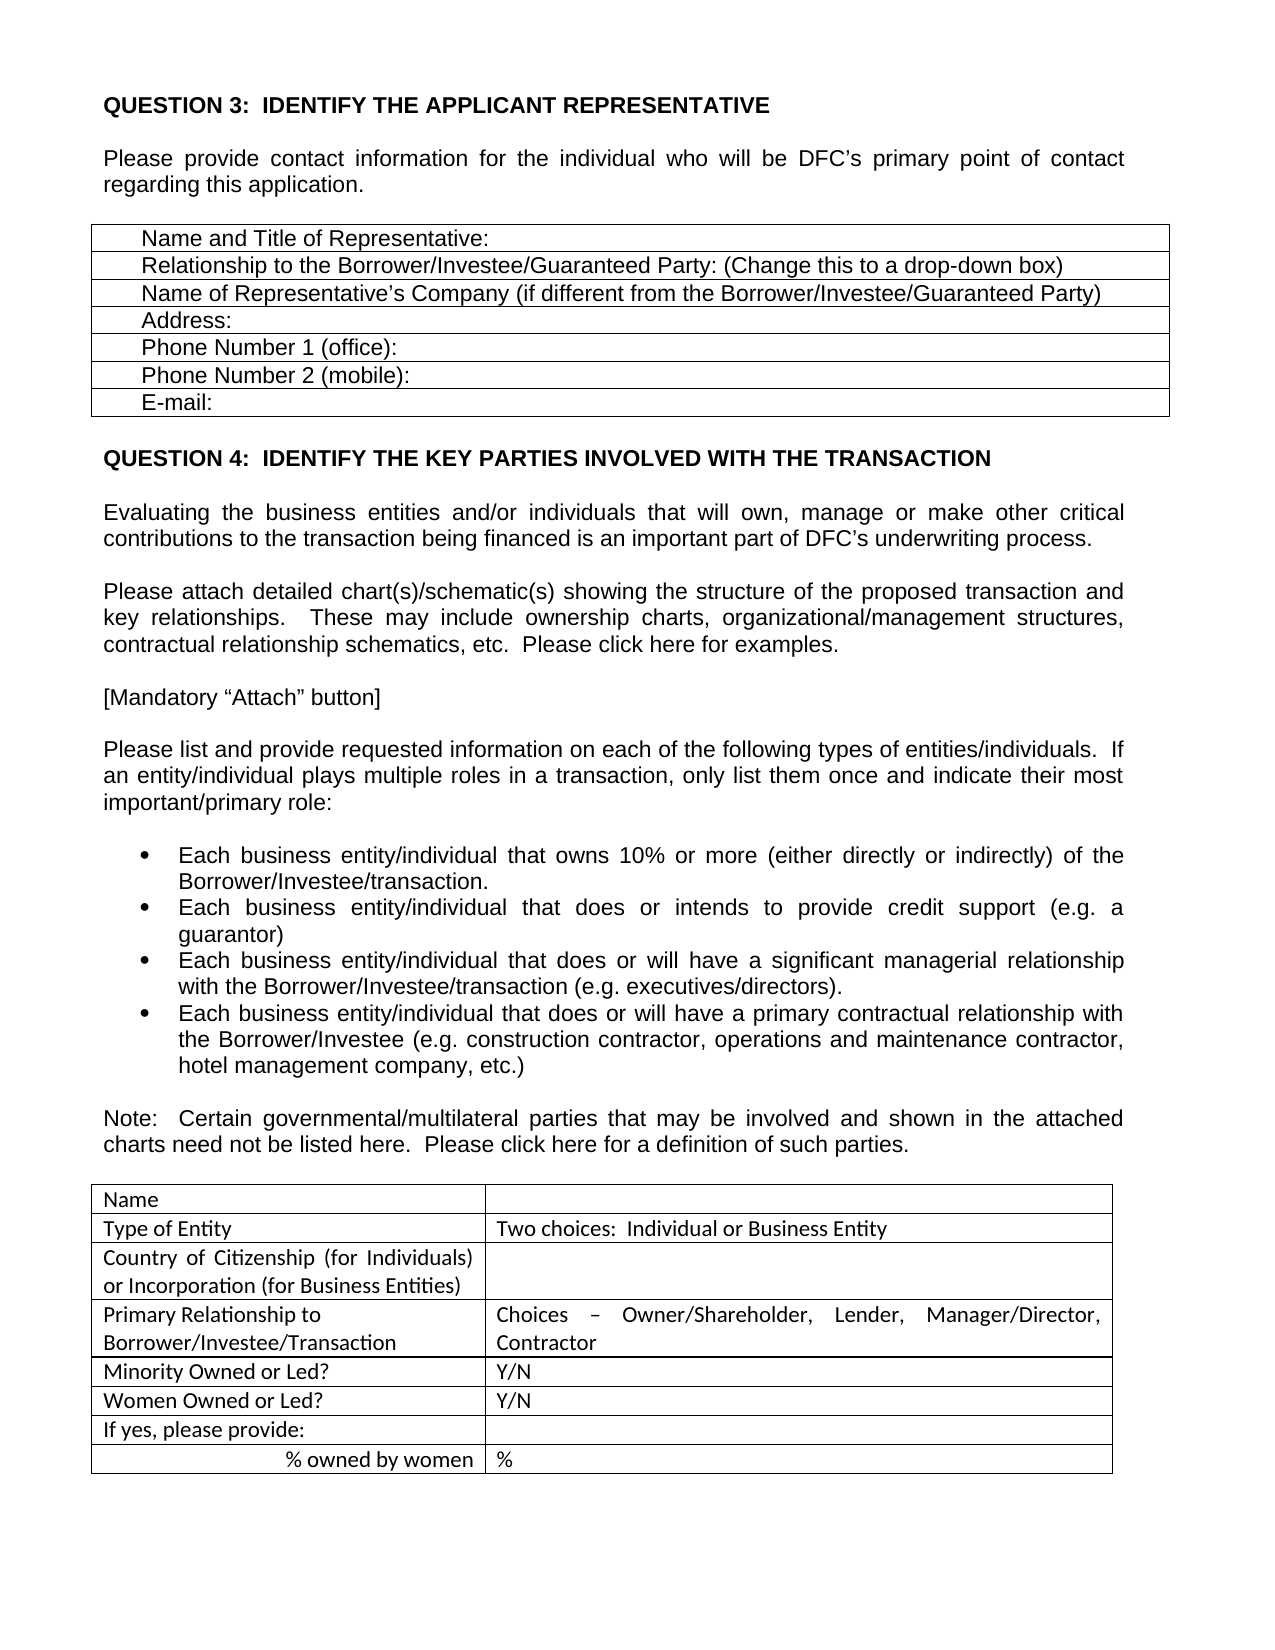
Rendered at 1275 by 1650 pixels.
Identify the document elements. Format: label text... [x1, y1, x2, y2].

table_cell E-mail: [92, 389, 1169, 416]
text Note: Certain governmental/multilateral parties that may be involved and shown in the attached charts need not be listed here. Please click here for a definition of such parties. [103, 1105, 1125, 1158]
table_cell % owned by women [92, 1445, 485, 1473]
list Each business entity/individual that owns 10% or more (either directly or indirectly) of the Borrower/Investee/transaction. [141, 842, 1125, 894]
table_cell % [486, 1445, 1112, 1473]
table_cell Y/N [486, 1387, 1112, 1414]
text QUESTION 4: IDENTIFY tHE KEY PARTIES INVOLVED WITH THE TRANSACTION [103, 444, 1125, 471]
table_cell Address: [92, 307, 1169, 333]
list Each business entity/individual that does or will have a primary contractual relationship with the Borrower/Investee (e.g. construction contractor, operations and maintenance contractor, hotel management company, etc.) [141, 1000, 1125, 1079]
text QUESTION 3: IDENTIFY THE APPLICANT Representative [103, 92, 1125, 118]
table_header Name and Title of Representative: [92, 225, 1169, 251]
table_cell Minority Owned or Led? [92, 1358, 485, 1386]
table_cell [486, 1243, 1112, 1299]
table_cell Choices – Owner/Shareholder, Lender, Manager/Director, Contractor [486, 1300, 1112, 1356]
table_cell Primary Relationship to Borrower/Investee/Transaction [92, 1300, 485, 1356]
table_cell [486, 1416, 1112, 1444]
table_cell Country of Citizenship (for Individuals) or Incorporation (for Business Entities) [92, 1243, 485, 1299]
text Evaluating the business entities and/or individuals that will own, manage or make other critical contributions to the transaction being financed is an important part of DFC’s underwriting process. [103, 499, 1125, 552]
list Each business entity/individual that does or will have a significant managerial relationship with the Borrower/Investee/transaction (e.g. executives/directors). [141, 947, 1125, 1000]
table_cell Name of Representative’s Company (if different from the Borrower/Investee/Guaranteed Party) [92, 280, 1169, 306]
table_cell Women Owned or Led? [92, 1387, 485, 1414]
table_cell Phone Number 2 (mobile): [92, 362, 1169, 388]
table_cell Phone Number 1 (office): [92, 334, 1169, 361]
table_cell Relationship to the Borrower/Investee/Guaranteed Party: (Change this to a drop-down box) [92, 252, 1169, 278]
text Please list and provide requested information on each of the following types of entities/individuals. If an entity/individual plays multiple roles in a transaction, only list them once and indicate their most important/primary role: [103, 736, 1125, 815]
list Each business entity/individual that does or intends to provide credit support (e.g. a guarantor) [141, 894, 1125, 947]
table_cell Two choices: Individual or Business Entity [486, 1214, 1112, 1242]
table_header Name [92, 1185, 485, 1213]
table_cell If yes, please provide: [92, 1416, 485, 1444]
text Please attach detailed chart(s)/schematic(s) showing the structure of the proposed transaction and key relationships. These may include ownership charts, organizational/management structures, contractual relationship schematics, etc. Please click here for examples. [103, 578, 1125, 657]
text [Mandatory “Attach” button] [103, 683, 1125, 710]
table_cell Y/N [486, 1358, 1112, 1386]
table_header [486, 1185, 1112, 1213]
text Please provide contact information for the individual who will be DFC’s primary point of contact regarding this application. [103, 145, 1125, 197]
table_cell Type of Entity [92, 1214, 485, 1242]
